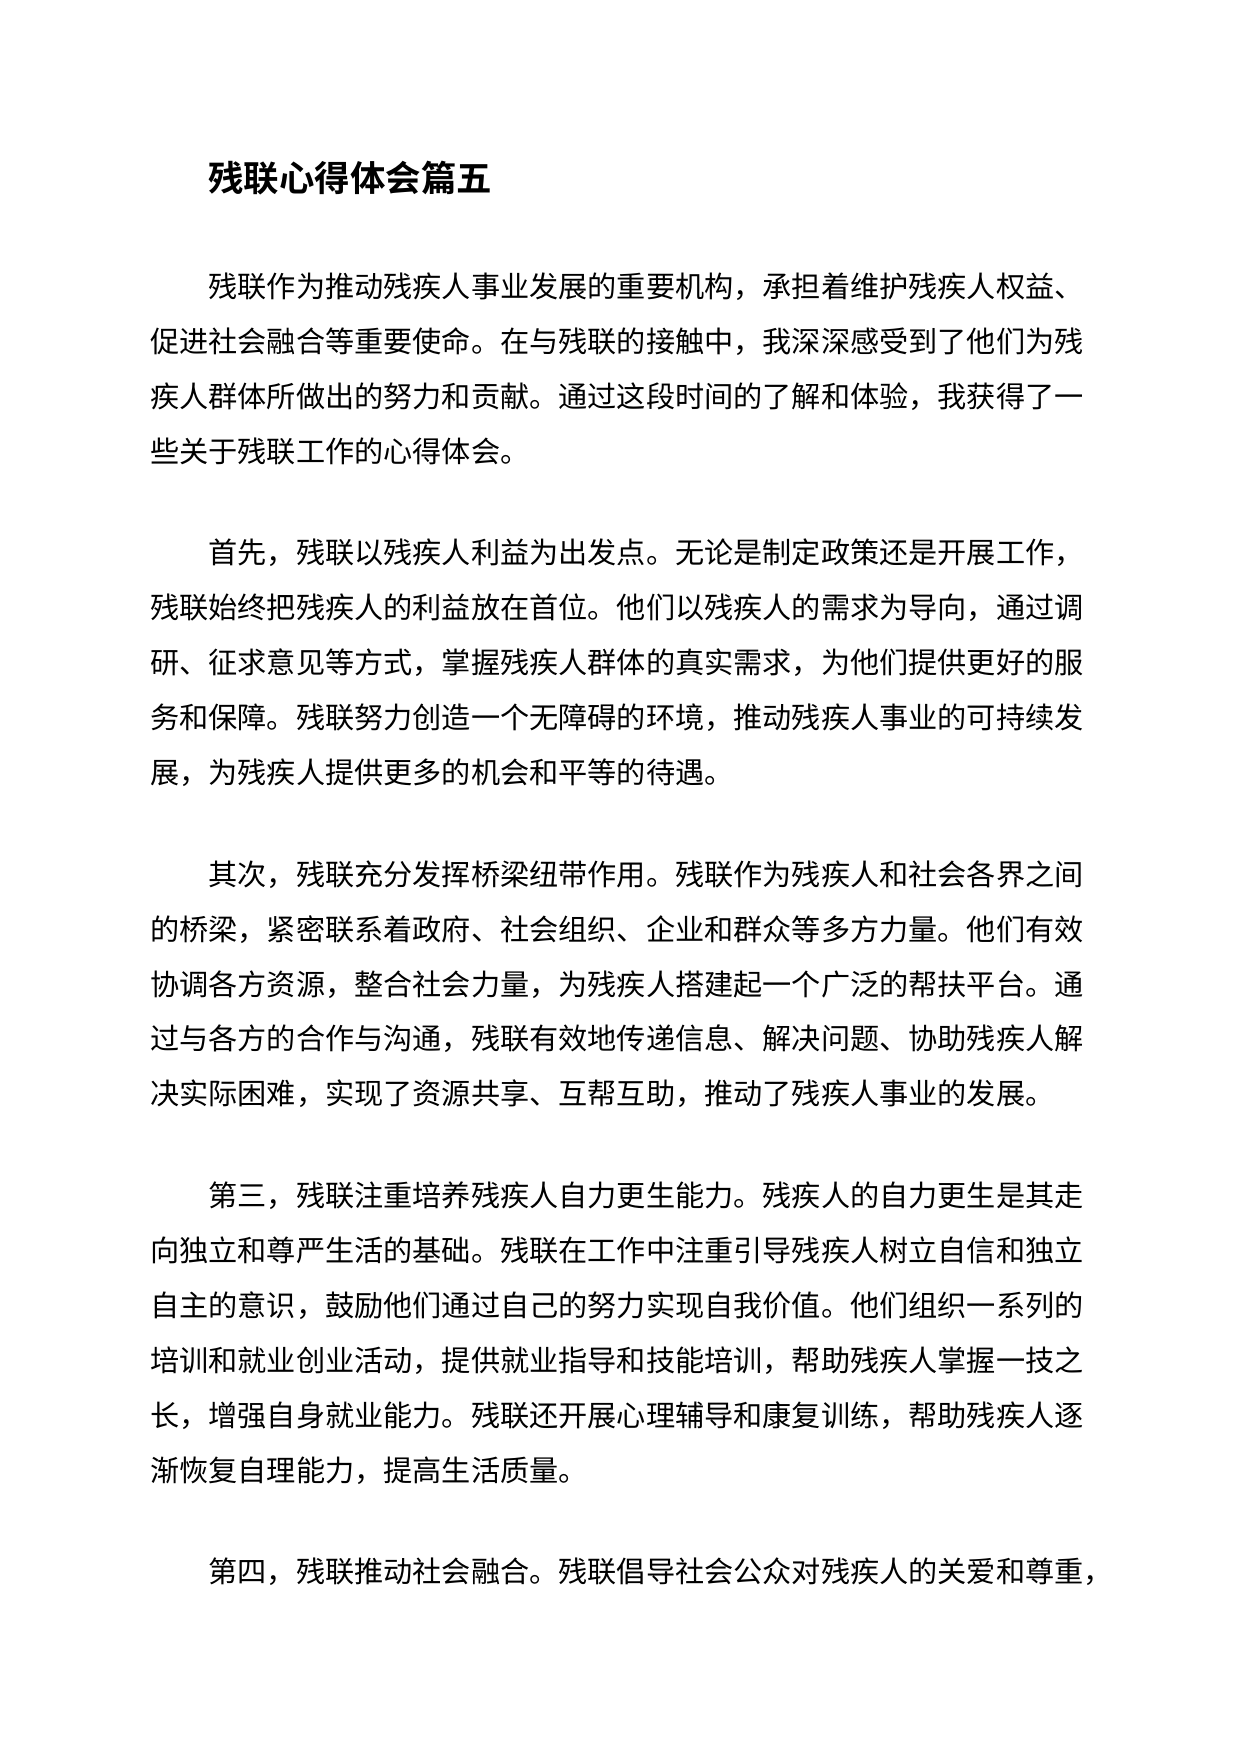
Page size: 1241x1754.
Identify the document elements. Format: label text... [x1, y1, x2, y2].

text 残联心得体会篇五 [150, 150, 1090, 201]
text 首先，残联以残疾人利益为出发点。无论是制定政策还是开展工作，残联始终把残疾人的利益放在首位。他们以残疾人的需求为导向，通过调研、征求意见等方式，掌握残疾人群体的真实需求，为他们提供更好的服务和保障。残联努力创造一个无障碍的环境，推动残疾人事业的可持续发展，为残疾人提供更多的机会和平等的待遇。 [150, 530, 1090, 792]
text 残联作为推动残疾人事业发展的重要机构，承担着维护残疾人权益、促进社会融合等重要使命。在与残联的接触中，我深深感受到了他们为残疾人群体所做出的努力和贡献。通过这段时间的了解和体验，我获得了一些关于残联工作的心得体会。 [150, 263, 1090, 470]
text 其次，残联充分发挥桥梁纽带作用。残联作为残疾人和社会各界之间的桥梁，紧密联系着政府、社会组织、企业和群众等多方力量。他们有效协调各方资源，整合社会力量，为残疾人搭建起一个广泛的帮扶平台。通过与各方的合作与沟通，残联有效地传递信息、解决问题、协助残疾人解决实际困难，实现了资源共享、互帮互助，推动了残疾人事业的发展。 [150, 851, 1090, 1113]
text 第三，残联注重培养残疾人自力更生能力。残疾人的自力更生是其走向独立和尊严生活的基础。残联在工作中注重引导残疾人树立自信和独立自主的意识，鼓励他们通过自己的努力实现自我价值。他们组织一系列的培训和就业创业活动，提供就业指导和技能培训，帮助残疾人掌握一技之长，增强自身就业能力。残联还开展心理辅导和康复训练，帮助残疾人逐渐恢复自理能力，提高生活质量。 [150, 1173, 1090, 1489]
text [150, 1549, 1090, 1591]
